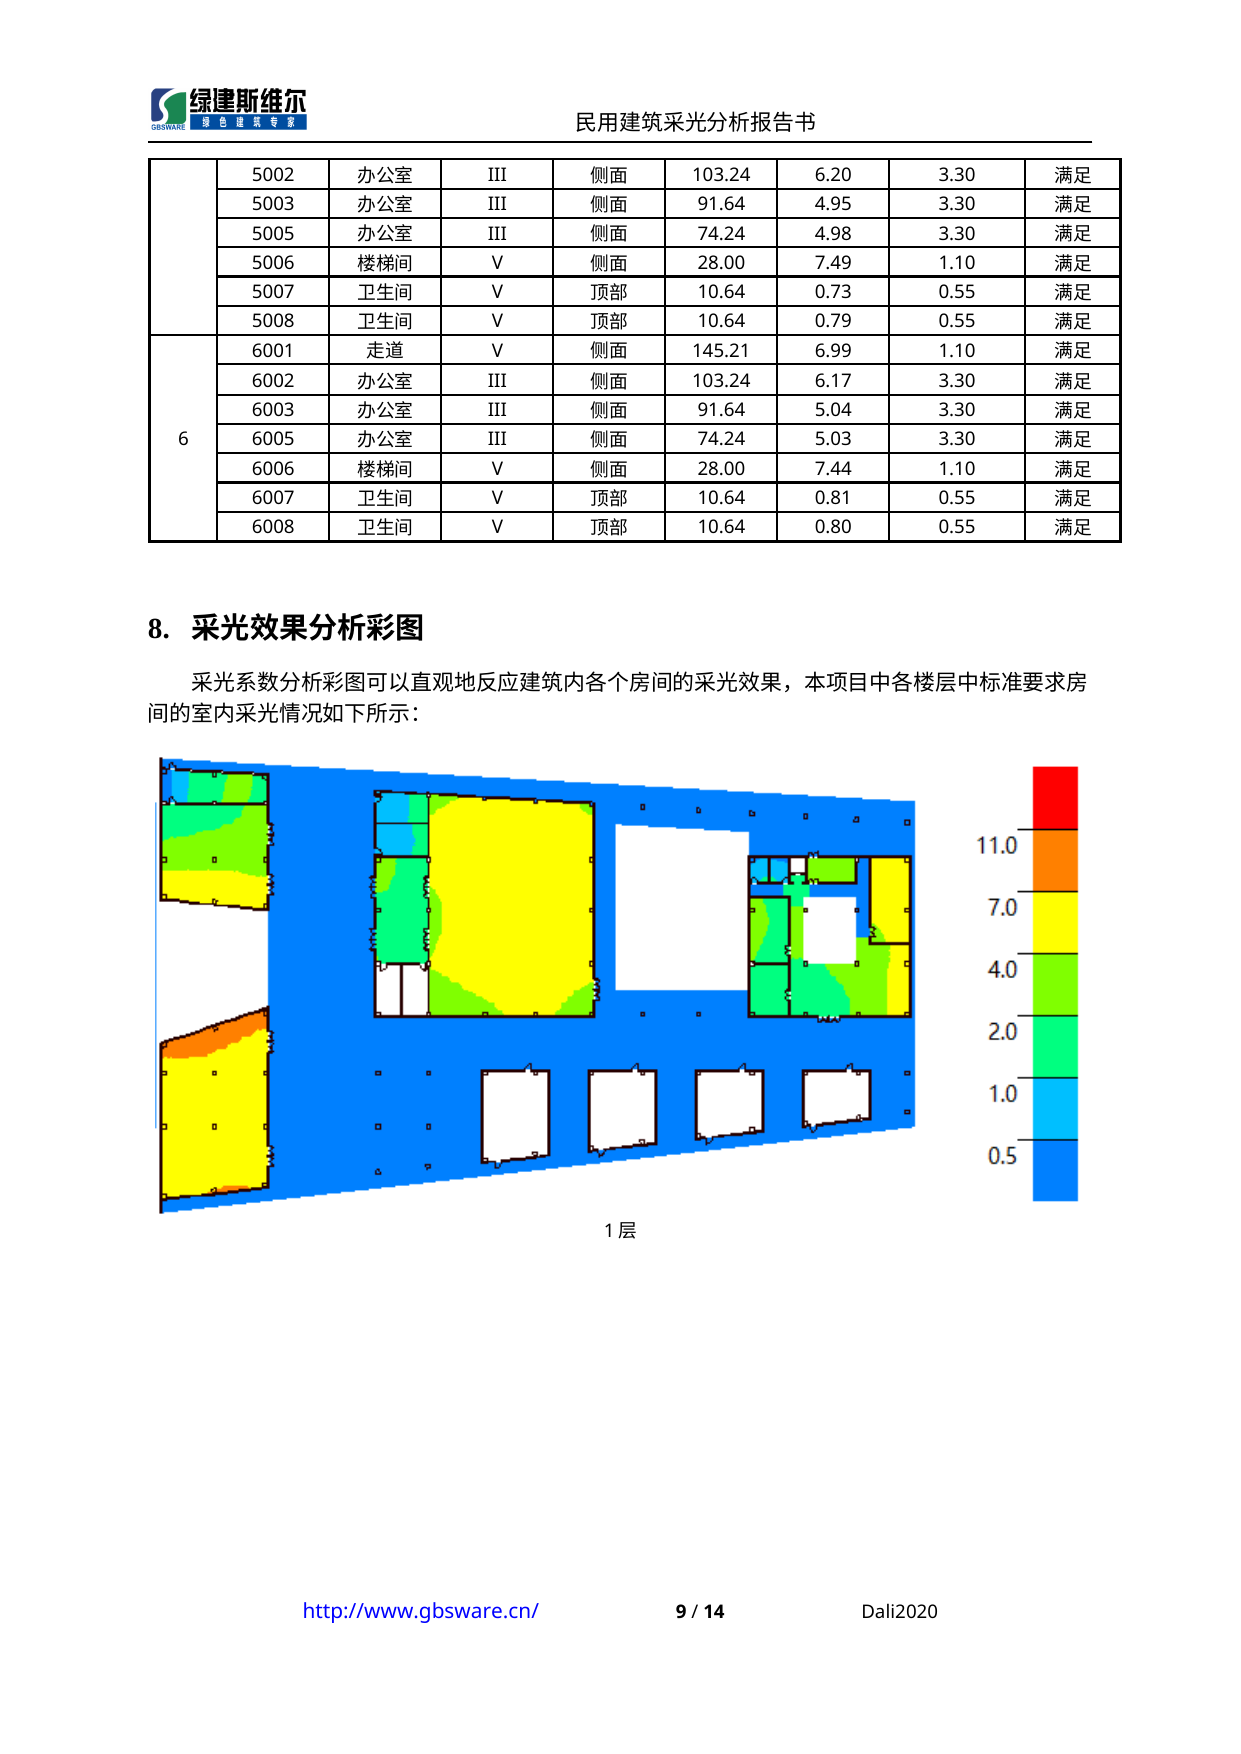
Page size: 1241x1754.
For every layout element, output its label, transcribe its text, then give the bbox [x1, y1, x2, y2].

table_cell 楼梯间 [330, 454, 440, 481]
table_cell 4.98 [778, 219, 888, 246]
table_cell III [442, 160, 552, 188]
picture [155, 753, 1085, 1217]
table_cell V [442, 454, 552, 481]
table_cell 0.79 [778, 307, 888, 334]
table_cell 办公室 [330, 425, 440, 452]
table_cell 5002 [218, 160, 328, 188]
text 1层 [148, 1216, 1092, 1243]
table_cell 卫生间 [330, 278, 440, 305]
table_cell V [442, 248, 552, 275]
table_cell 顶部 [554, 484, 664, 511]
table_cell 满足 [1026, 160, 1119, 188]
table_cell 28.00 [666, 248, 776, 275]
table_cell 满足 [1026, 454, 1119, 481]
table_cell 办公室 [330, 219, 440, 246]
table_cell 满足 [1026, 219, 1119, 246]
table_cell 7.44 [778, 454, 888, 481]
table_cell 5.04 [778, 396, 888, 423]
table_cell 3.30 [890, 160, 1024, 188]
table_cell V [442, 336, 552, 363]
table_cell 6001 [218, 336, 328, 363]
table_cell 6008 [218, 513, 328, 540]
table_cell 侧面 [554, 396, 664, 423]
table_cell 顶部 [554, 278, 664, 305]
table_cell 0.55 [890, 484, 1024, 511]
table_cell 侧面 [554, 190, 664, 217]
table_cell V [442, 513, 552, 540]
table_cell 28.00 [666, 454, 776, 481]
table_cell 5 [151, 160, 216, 334]
table_cell 6 [151, 336, 216, 540]
table_cell 6005 [218, 425, 328, 452]
table_cell 6003 [218, 396, 328, 423]
table_cell 5.03 [778, 425, 888, 452]
table_cell 6.99 [778, 336, 888, 363]
table_cell 10.64 [666, 307, 776, 334]
table_cell 侧面 [554, 336, 664, 363]
table_cell 办公室 [330, 160, 440, 188]
table_cell 满足 [1026, 513, 1119, 540]
table_cell 满足 [1026, 484, 1119, 511]
table_cell 103.24 [666, 160, 776, 188]
table_cell 满足 [1026, 248, 1119, 275]
table_cell 1.10 [890, 454, 1024, 481]
table_cell 0.80 [778, 513, 888, 540]
table_cell 满足 [1026, 425, 1119, 452]
table_cell 3.30 [890, 396, 1024, 423]
table_cell 6.17 [778, 365, 888, 393]
table_cell 卫生间 [330, 307, 440, 334]
table_cell 满足 [1026, 278, 1119, 305]
table_cell 3.30 [890, 425, 1024, 452]
subtitle 采光效果分析彩图 [148, 593, 1092, 658]
table_cell 91.64 [666, 190, 776, 217]
table_cell V [442, 278, 552, 305]
table_cell 卫生间 [330, 513, 440, 540]
table_cell 0.55 [890, 513, 1024, 540]
table_cell 0.81 [778, 484, 888, 511]
table_cell III [442, 190, 552, 217]
table_cell 5003 [218, 190, 328, 217]
table_cell 5006 [218, 248, 328, 275]
table_cell 0.55 [890, 278, 1024, 305]
table_cell 侧面 [554, 425, 664, 452]
table_cell 满足 [1026, 307, 1119, 334]
table_cell 顶部 [554, 307, 664, 334]
table_cell V [442, 307, 552, 334]
table_cell III [442, 425, 552, 452]
table_cell III [442, 219, 552, 246]
text 采光系数分析彩图可以直观地反应建筑内各个房间的采光效果，本项目中各楼层中标准要求房间的室内采光情况如下所示： [148, 665, 1092, 728]
table_cell 6002 [218, 365, 328, 393]
table_cell 顶部 [554, 513, 664, 540]
table_cell 5008 [218, 307, 328, 334]
table_cell V [442, 484, 552, 511]
table_cell 10.64 [666, 513, 776, 540]
table_cell 10.64 [666, 484, 776, 511]
table_cell 3.30 [890, 219, 1024, 246]
table_cell 办公室 [330, 365, 440, 393]
table_cell 4.95 [778, 190, 888, 217]
table_cell 满足 [1026, 396, 1119, 423]
table_cell 楼梯间 [330, 248, 440, 275]
table_cell 满足 [1026, 190, 1119, 217]
table_cell 74.24 [666, 425, 776, 452]
table_cell 满足 [1026, 336, 1119, 363]
table_cell 6006 [218, 454, 328, 481]
table_cell 91.64 [666, 396, 776, 423]
table_cell 103.24 [666, 365, 776, 393]
table_cell 侧面 [554, 248, 664, 275]
table_cell 侧面 [554, 365, 664, 393]
table_cell 10.64 [666, 278, 776, 305]
table_cell 6007 [218, 484, 328, 511]
table_cell 5007 [218, 278, 328, 305]
table_cell 3.30 [890, 190, 1024, 217]
table_cell 0.55 [890, 307, 1024, 334]
table_cell 74.24 [666, 219, 776, 246]
table_cell 侧面 [554, 219, 664, 246]
table_cell 满足 [1026, 365, 1119, 393]
table_cell 1.10 [890, 248, 1024, 275]
table_cell 侧面 [554, 160, 664, 188]
table_cell 卫生间 [330, 484, 440, 511]
table_cell 5005 [218, 219, 328, 246]
table_cell III [442, 396, 552, 423]
table_cell 办公室 [330, 396, 440, 423]
table_cell III [442, 365, 552, 393]
picture [147, 88, 308, 131]
table_cell 0.73 [778, 278, 888, 305]
table_cell 145.21 [666, 336, 776, 363]
table_cell 办公室 [330, 190, 440, 217]
table_cell 侧面 [554, 454, 664, 481]
table_cell 6.20 [778, 160, 888, 188]
table_cell 1.10 [890, 336, 1024, 363]
table_cell 走道 [330, 336, 440, 363]
table_cell 3.30 [890, 365, 1024, 393]
table_cell 7.49 [778, 248, 888, 275]
